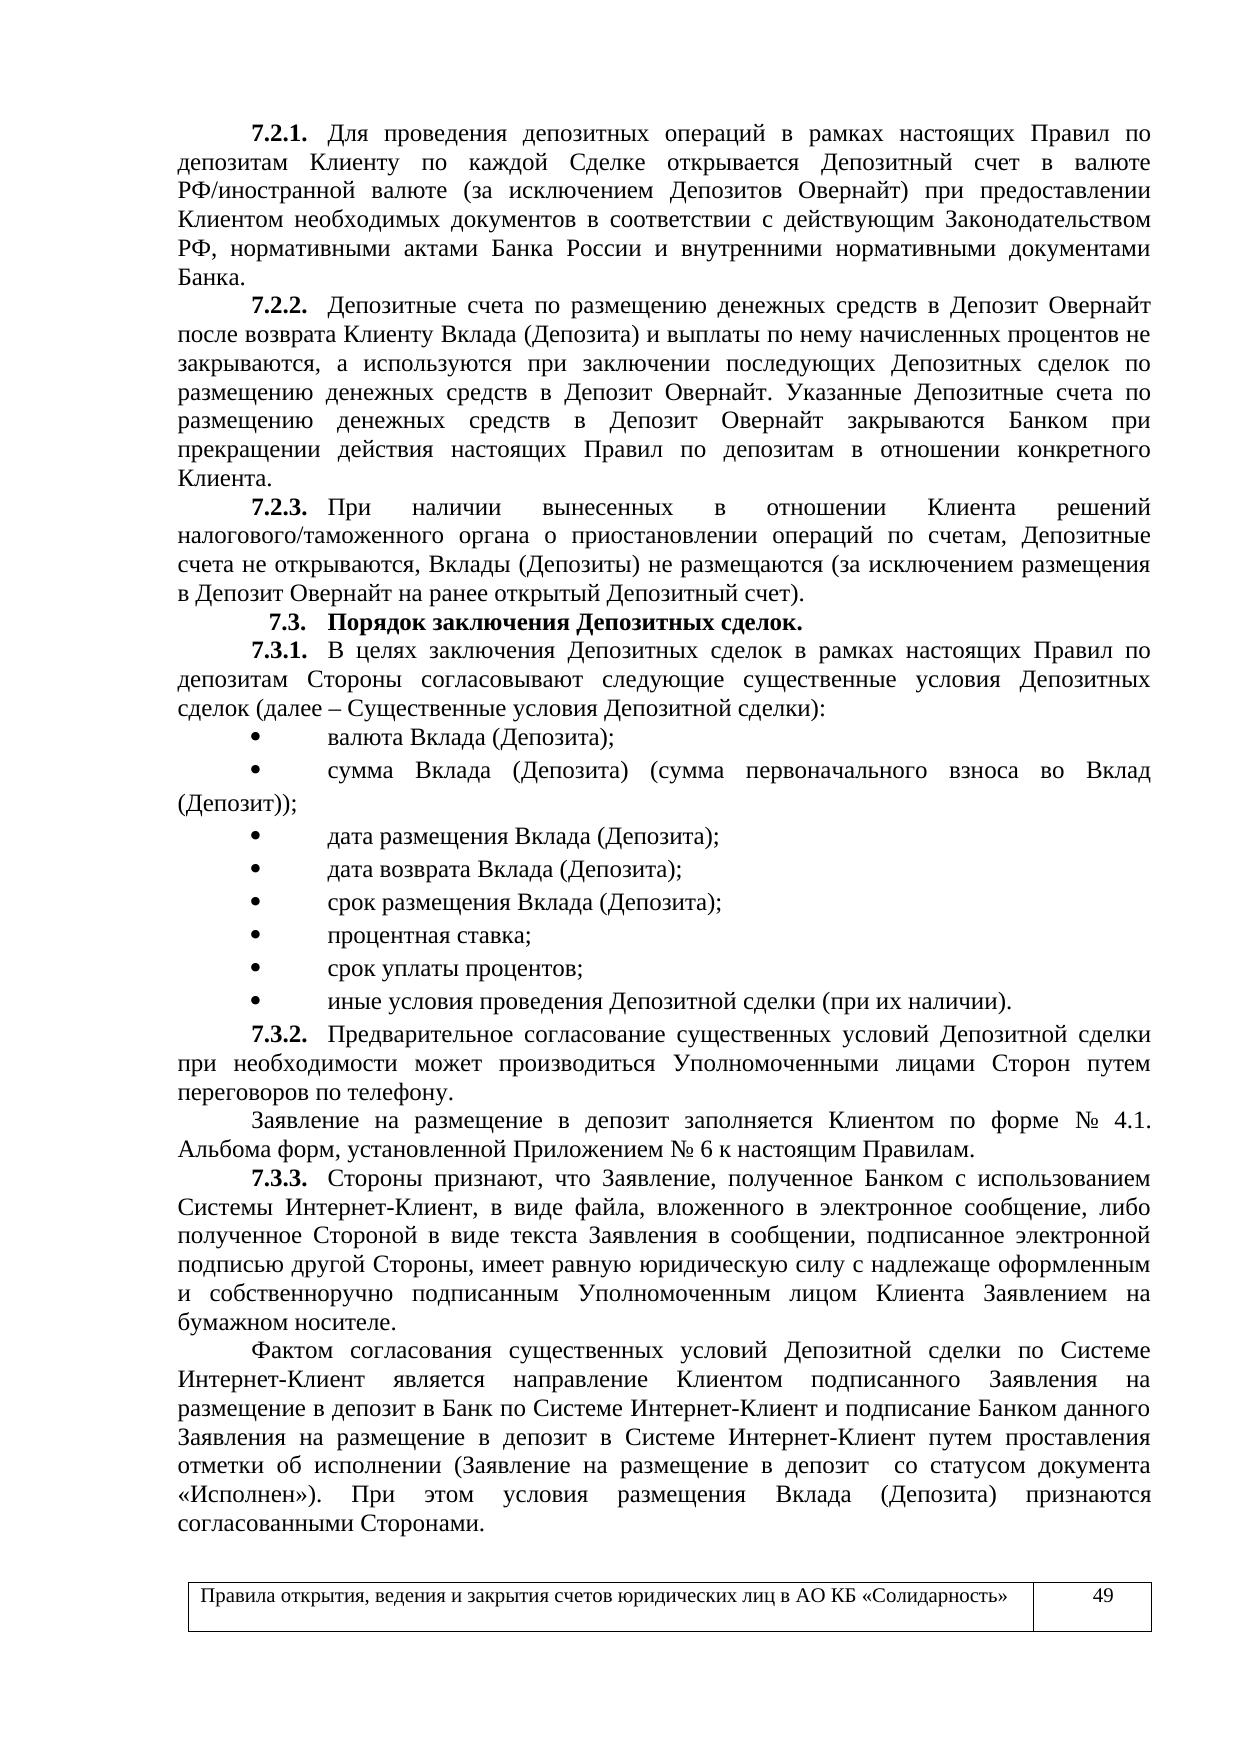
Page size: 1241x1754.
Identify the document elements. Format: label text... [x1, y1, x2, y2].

text Заявление на размещение в депозит заполняется Клиентом по форме № 4.1. Альбома форм, установленной Приложением № 6 к настоящим Правилам. [177, 1105, 1152, 1163]
text Фактом согласования существенных условий Депозитной сделки по Системе Интернет-Клиент является направление Клиентом подписанного Заявления на размещение в депозит в Банк по Системе Интернет-Клиент и подписание Банком данного Заявления на размещение в депозит в Системе Интернет-Клиент путем проставления отметки об исполнении (Заявление на размещение в депозит со статусом документа «Исполнен»). При этом условия размещения Вклада (Депозита) признаются согласованными Сторонами. [177, 1335, 1152, 1537]
list срок размещения Вклада (Депозита); [177, 887, 1152, 916]
list сумма Вклада (Депозита) (сумма первоначального взноса во Вклад (Депозит)); [177, 755, 1152, 817]
list валюта Вклада (Депозита); [177, 722, 1152, 751]
list иные условия проведения Депозитной сделки (при их наличии). [177, 986, 1152, 1015]
list При наличии вынесенных в отношении Клиента решений налогового/таможенного органа о приостановлении операций по счетам, Депозитные счета не открываются, Вклады (Депозиты) не размещаются (за исключением размещения в Депозит Овернайт на ранее открытый Депозитный счет). [177, 492, 1152, 607]
list дата возврата Вклада (Депозита); [177, 854, 1152, 883]
list дата размещения Вклада (Депозита); [177, 821, 1152, 850]
list Предварительное согласование существенных условий Депозитной сделки при необходимости может производиться Уполномоченными лицами Сторон путем переговоров по телефону. [177, 1019, 1152, 1105]
list Депозитные счета по размещению денежных средств в Депозит Овернайт после возврата Клиенту Вклада (Депозита) и выплаты по нему начисленных процентов не закрываются, а используются при заключении последующих Депозитных сделок по размещению денежных средств в Депозит Овернайт. Указанные Депозитные счета по размещению денежных средств в Депозит Овернайт закрываются Банком при прекращении действия настоящих Правил по депозитам в отношении конкретного Клиента. [177, 291, 1152, 492]
list срок уплаты процентов; [177, 953, 1152, 982]
list процентная ставка; [177, 920, 1152, 949]
list Для проведения депозитных операций в рамках настоящих Правил по депозитам Клиенту по каждой Сделке открывается Депозитный счет в валюте РФ/иностранной валюте (за исключением Депозитов Овернайт) при предоставлении Клиентом необходимых документов в соответствии с действующим Законодательством РФ, нормативными актами Банка России и внутренними нормативными документами Банка. [177, 118, 1152, 291]
list В целях заключения Депозитных сделок в рамках настоящих Правил по депозитам Стороны согласовывают следующие существенные условия Депозитных сделок (далее – Существенные условия Депозитной сделки): [177, 636, 1152, 722]
list Стороны признают, что Заявление, полученное Банком с использованием Системы Интернет-Клиент, в виде файла, вложенного в электронное сообщение, либо полученное Стороной в виде текста Заявления в сообщении, подписанное электронной подписью другой Стороны, имеет равную юридическую силу с надлежаще оформленным и собственноручно подписанным Уполномоченным лицом Клиента Заявлением на бумажном носителе. [177, 1163, 1152, 1335]
list Порядок заключения Депозитных сделок. [251, 607, 1152, 636]
